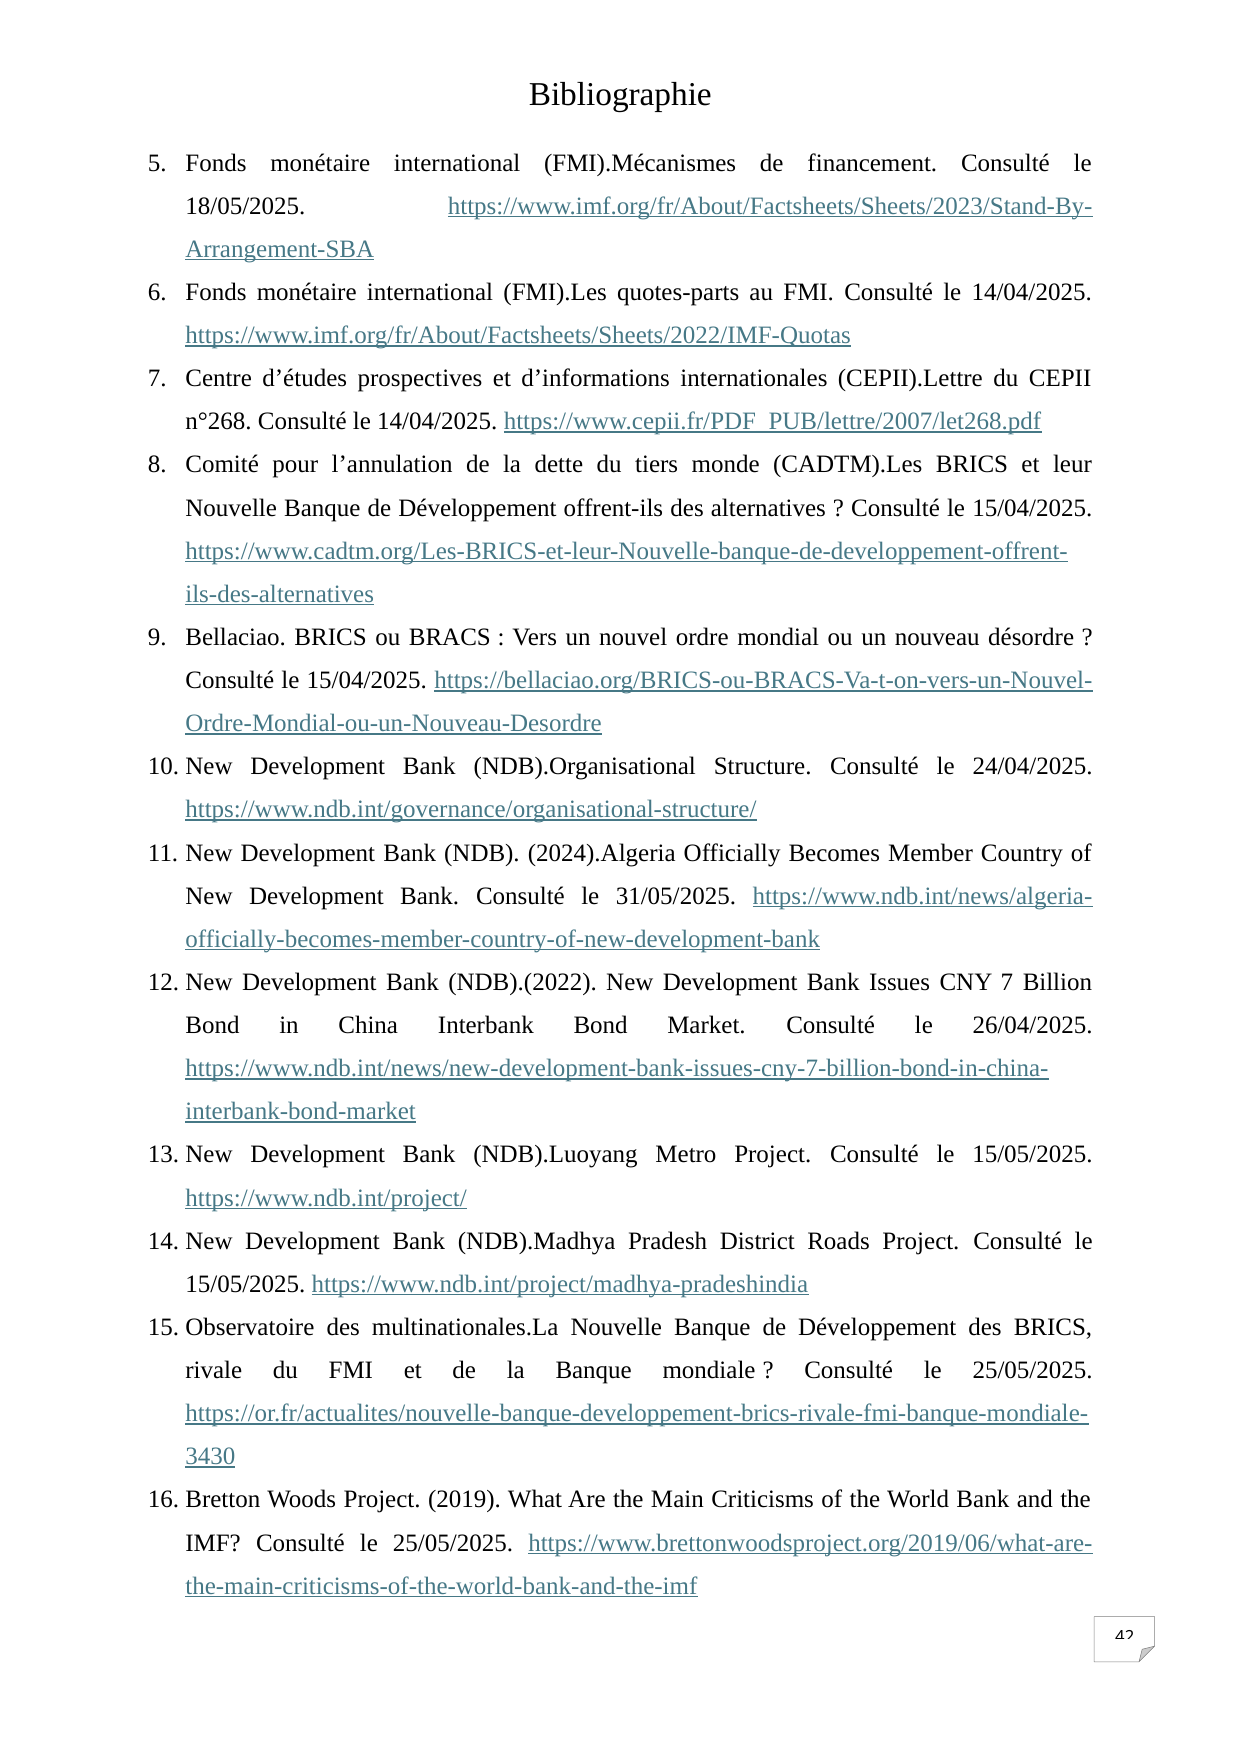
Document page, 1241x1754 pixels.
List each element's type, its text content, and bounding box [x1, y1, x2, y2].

list New Development Bank (NDB). (2024).Algeria Officially Becomes Member Country of New Development Bank. Consulté le 31/05/2025. https://www.ndb.int/news/algeria-officially-becomes-member-country-of-new-development-bank [148, 838, 1093, 953]
list New Development Bank (NDB).(2022). New Development Bank Issues CNY 7 Billion Bond in China Interbank Bond Market. Consulté le 26/04/2025. https://www.ndb.int/news/new-development-bank-issues-cny-7-billion-bond-in-china-interbank-bond-market [148, 967, 1093, 1125]
list Centre d’études prospectives et d’informations internationales (CEPII).Lettre du CEPII n°268. Consulté le 14/04/2025. https://www.cepii.fr/PDF_PUB/lettre/2007/let268.pdf [148, 363, 1093, 435]
list Observatoire des multinationales.La Nouvelle Banque de Développement des BRICS, rivale du FMI et de la Banque mondiale ? Consulté le 25/05/2025. https://or.fr/actualites/nouvelle-banque-developpement-brics-rivale-fmi-banque-mondiale-3430 [148, 1312, 1093, 1470]
list Bretton Woods Project. (2019). What Are the Main Criticisms of the World Bank and the IMF? Consulté le 25/05/2025. https://www.brettonwoodsproject.org/2019/06/what-are-the-main-criticisms-of-the-world-bank-and-the-imf [148, 1484, 1093, 1599]
list New Development Bank (NDB).Madhya Pradesh District Roads Project. Consulté le 15/05/2025. https://www.ndb.int/project/madhya-pradeshindia [148, 1226, 1093, 1298]
list New Development Bank (NDB).Organisational Structure. Consulté le 24/04/2025. https://www.ndb.int/governance/organisational-structure/ [148, 751, 1093, 823]
list Comité pour l’annulation de la dette du tiers monde (CADTM).Les BRICS et leur Nouvelle Banque de Développement offrent-ils des alternatives ? Consulté le 15/04/2025. https://www.cadtm.org/Les-BRICS-et-leur-Nouvelle-banque-de-developpement-offrent-ils-des-alternatives [148, 449, 1093, 608]
list Fonds monétaire international (FMI).Les quotes-parts au FMI. Consulté le 14/04/2025. https://www.imf.org/fr/About/Factsheets/Sheets/2022/IMF-Quotas [148, 277, 1093, 349]
list New Development Bank (NDB).Luoyang Metro Project. Consulté le 15/05/2025. https://www.ndb.int/project/ [148, 1139, 1093, 1211]
list Bellaciao. BRICS ou BRACS : Vers un nouvel ordre mondial ou un nouveau désordre ? Consulté le 15/04/2025. https://bellaciao.org/BRICS-ou-BRACS-Va-t-on-vers-un-Nouvel-Ordre-Mondial-ou-un-Nouveau-Desordre [148, 622, 1093, 737]
list Fonds monétaire international (FMI).Mécanismes de financement. Consulté le 18/05/2025. https://www.imf.org/fr/About/Factsheets/Sheets/2023/Stand-By-Arrangement-SBA [148, 148, 1093, 263]
